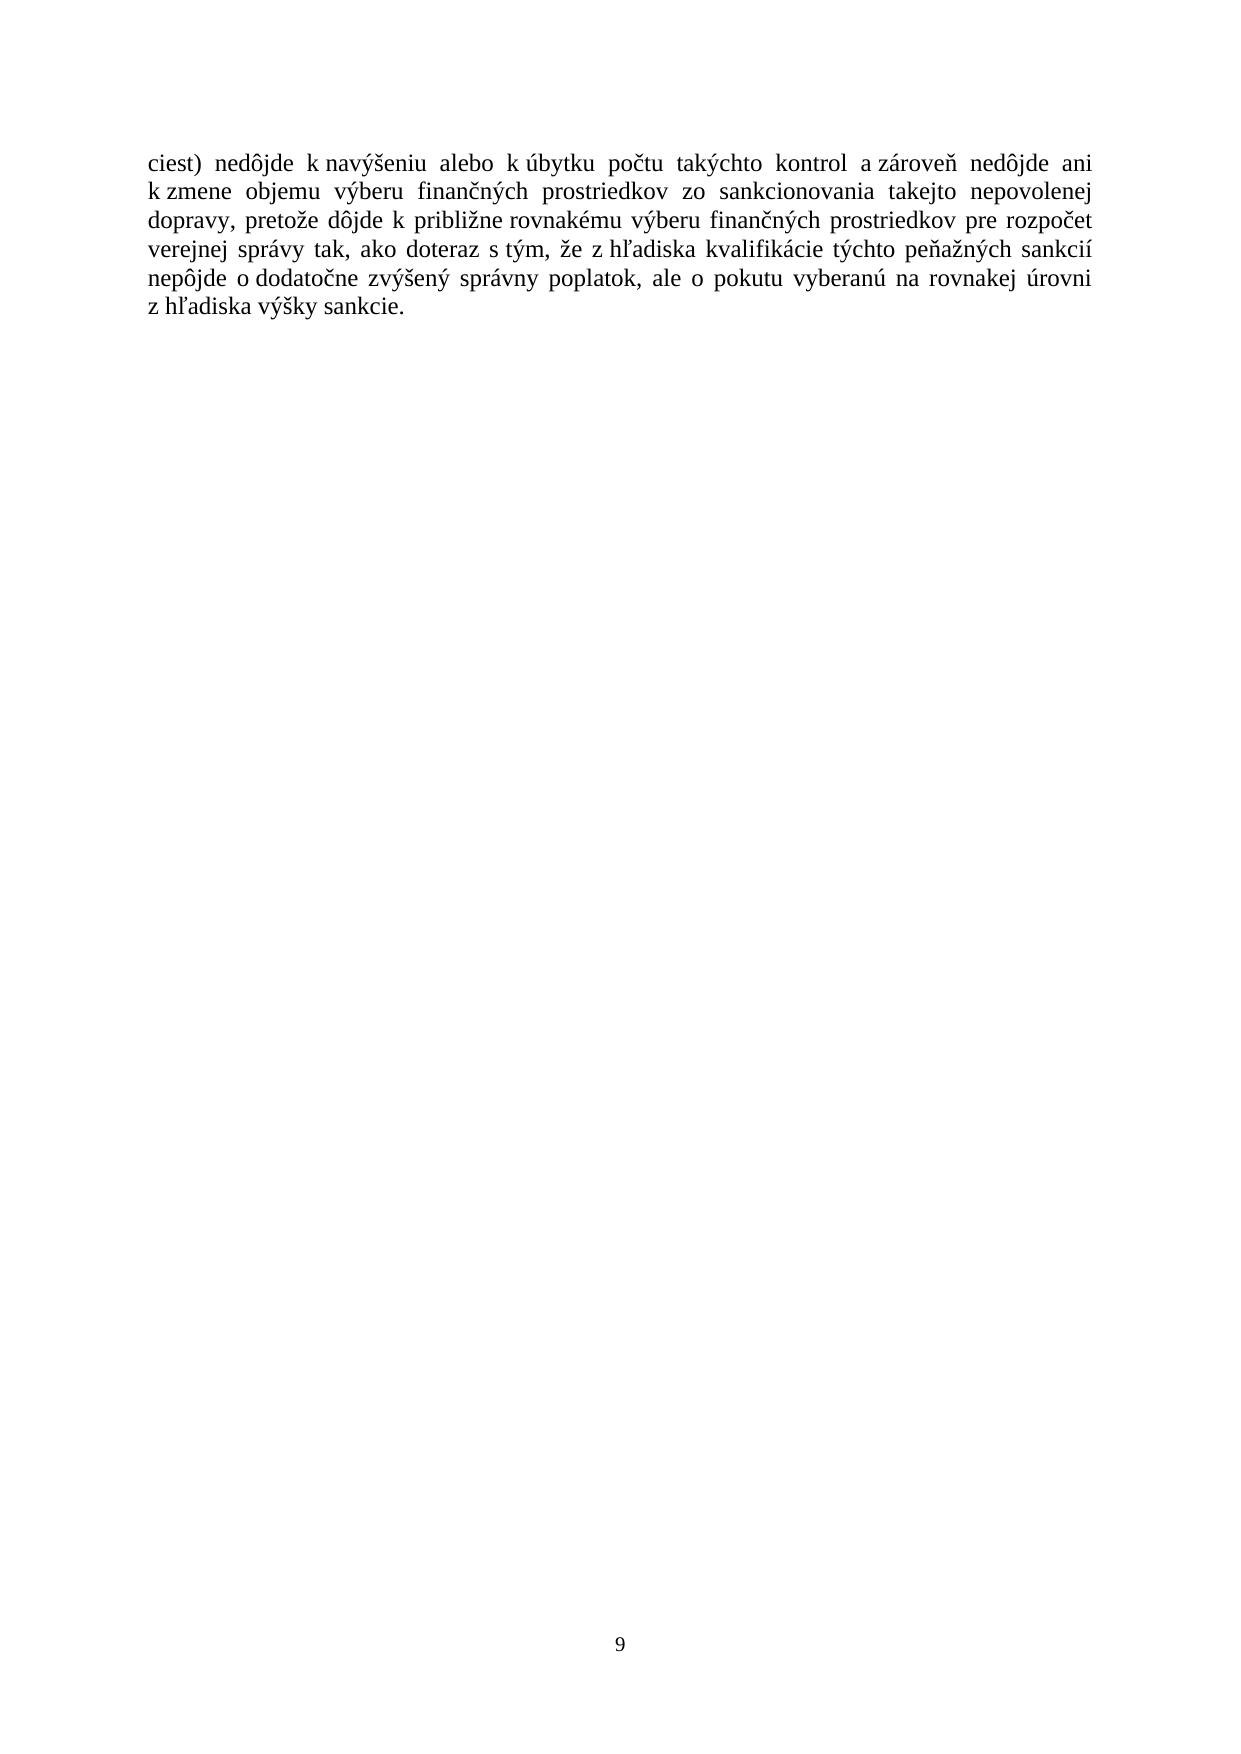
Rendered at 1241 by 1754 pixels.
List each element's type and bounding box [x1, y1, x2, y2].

text [148, 148, 1093, 320]
